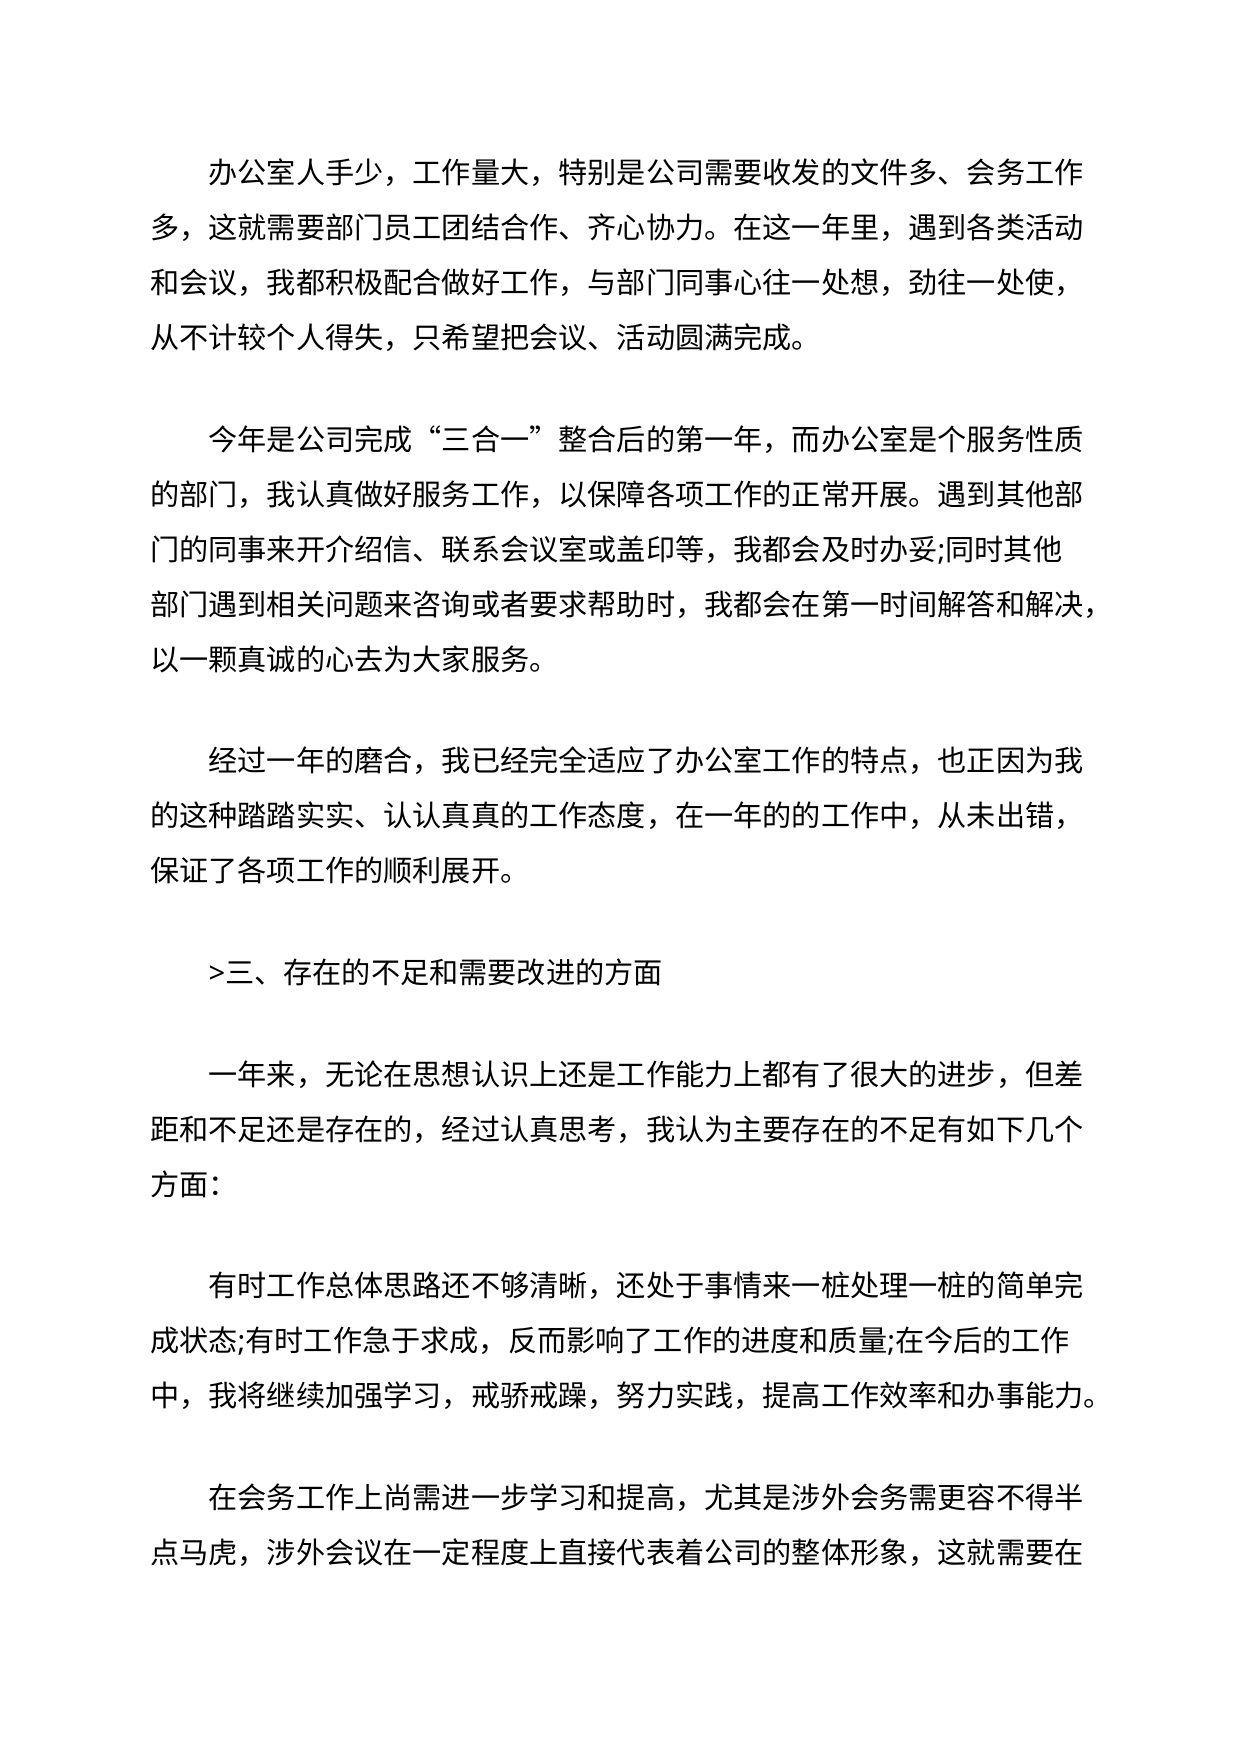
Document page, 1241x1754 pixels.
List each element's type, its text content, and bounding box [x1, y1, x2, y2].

text 有时工作总体思路还不够清晰，还处于事情来一桩处理一桩的简单完成状态;有时工作急于求成，反而影响了工作的进度和质量;在今后的工作中，我将继续加强学习，戒骄戒躁，努力实践，提高工作效率和办事能力。 [150, 1263, 1090, 1415]
text >三、存在的不足和需要改进的方面 [150, 949, 1090, 992]
text 今年是公司完成“三合一”整合后的第一年，而办公室是个服务性质的部门，我认真做好服务工作，以保障各项工作的正常开展。遇到其他部门的同事来开介绍信、联系会议室或盖印等，我都会及时办妥;同时其他部门遇到相关问题来咨询或者要求帮助时，我都会在第一时间解答和解决，以一颗真诚的心去为大家服务。 [150, 416, 1090, 678]
text 办公室人手少，工作量大，特别是公司需要收发的文件多、会务工作多，这就需要部门员工团结合作、齐心协力。在这一年里，遇到各类活动和会议，我都积极配合做好工作，与部门同事心往一处想，劲往一处使，从不计较个人得失，只希望把会议、活动圆满完成。 [150, 150, 1090, 357]
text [150, 1475, 1090, 1572]
text 经过一年的磨合，我已经完全适应了办公室工作的特点，也正因为我的这种踏踏实实、认认真真的工作态度，在一年的的工作中，从未出错，保证了各项工作的顺利展开。 [150, 738, 1090, 890]
text 一年来，无论在思想认识上还是工作能力上都有了很大的进步，但差距和不足还是存在的，经过认真思考，我认为主要存在的不足有如下几个方面： [150, 1051, 1090, 1203]
